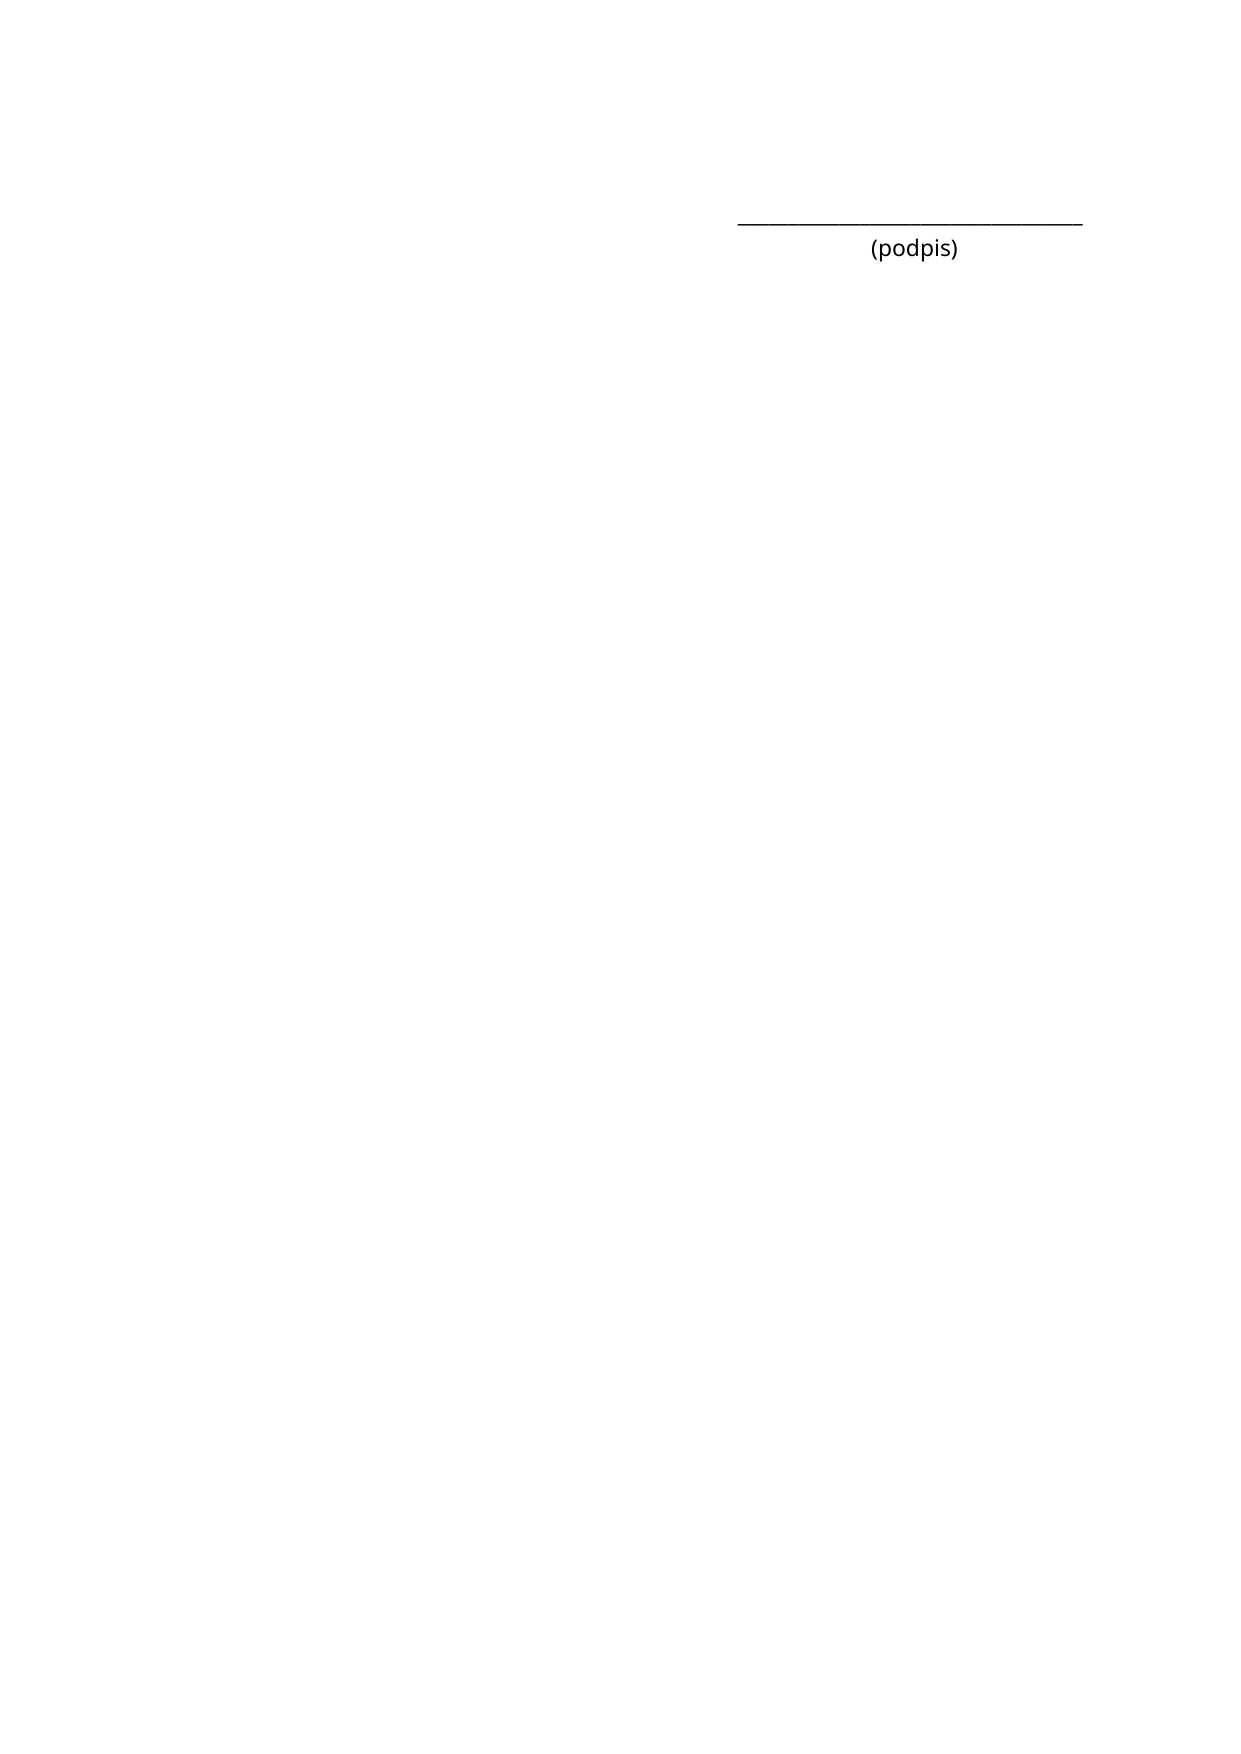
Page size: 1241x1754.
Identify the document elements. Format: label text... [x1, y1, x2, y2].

text __________________________________ (podpis) [148, 198, 1093, 263]
